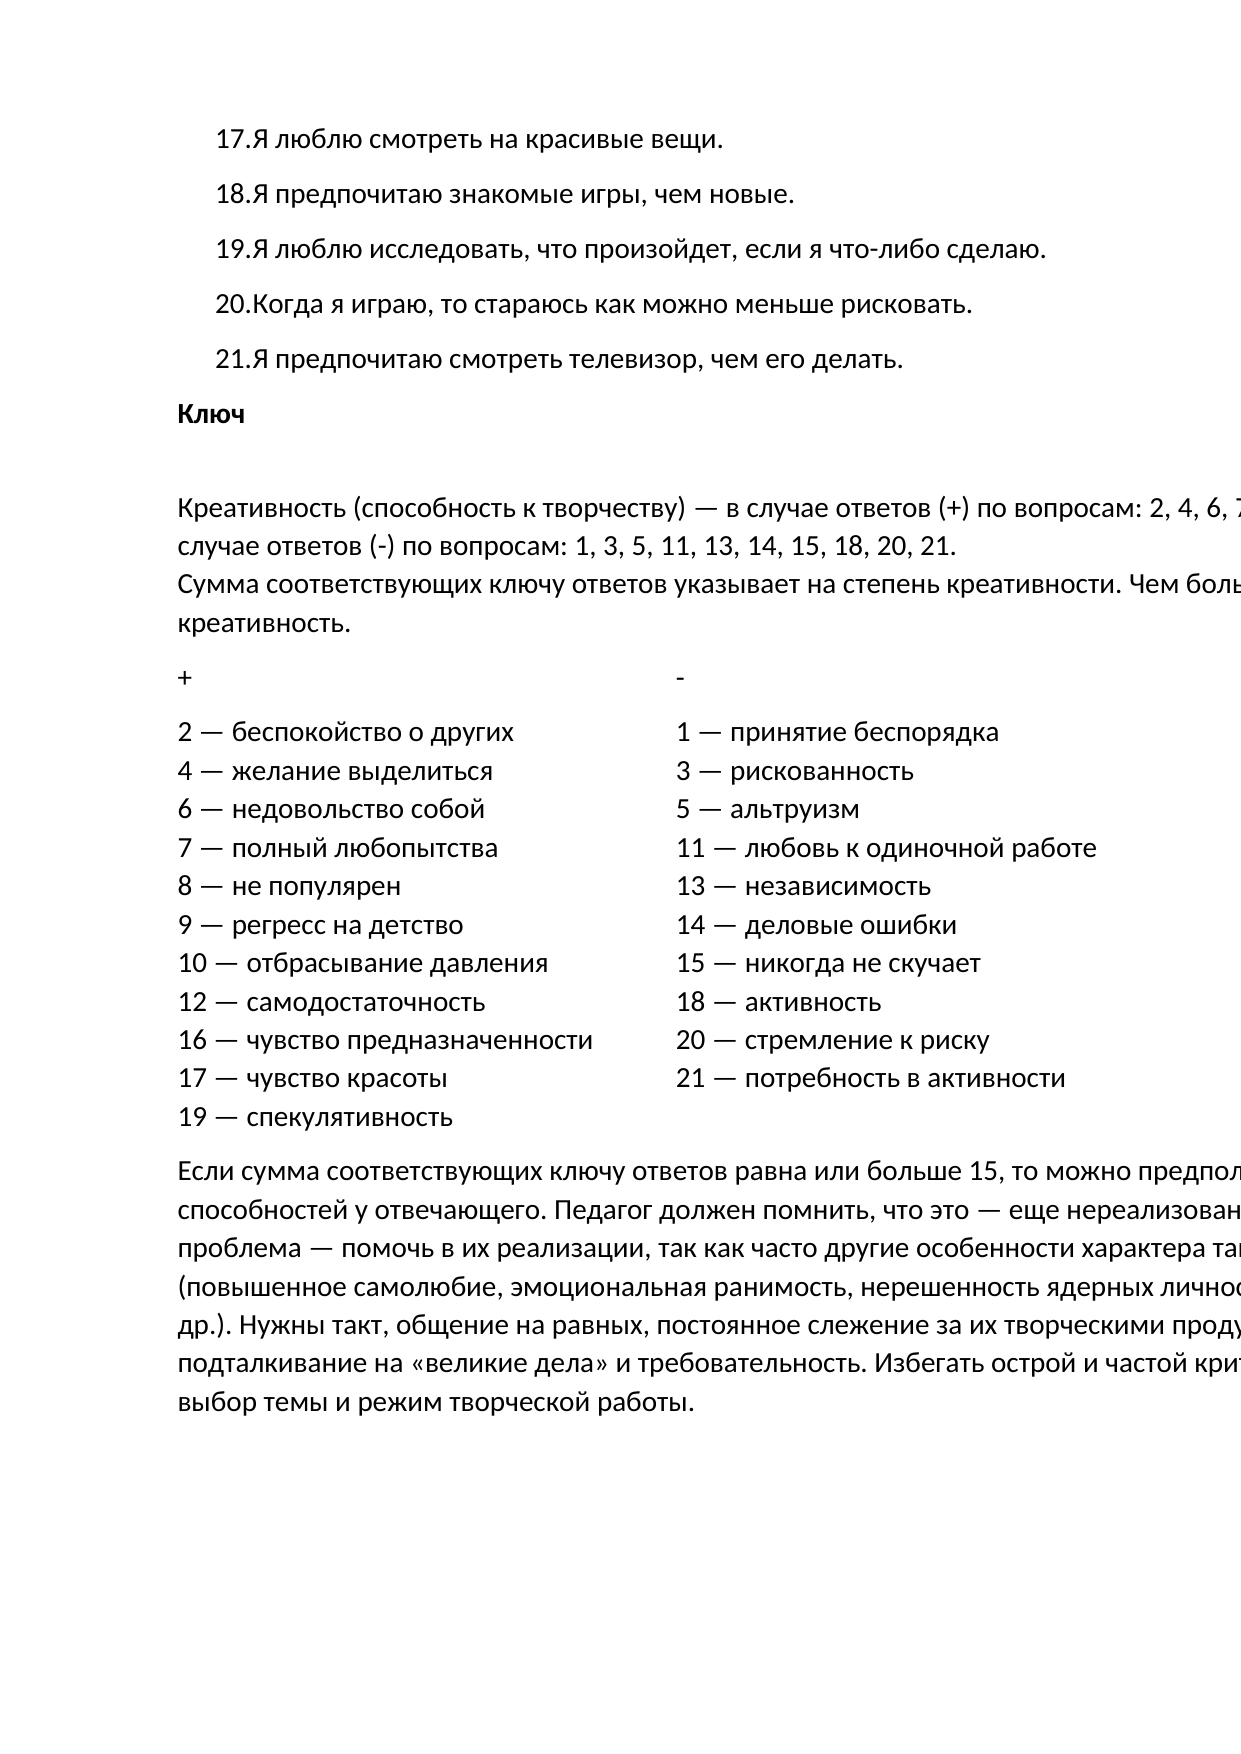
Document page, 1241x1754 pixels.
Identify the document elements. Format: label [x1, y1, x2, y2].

table_cell [176, 118, 1240, 1494]
